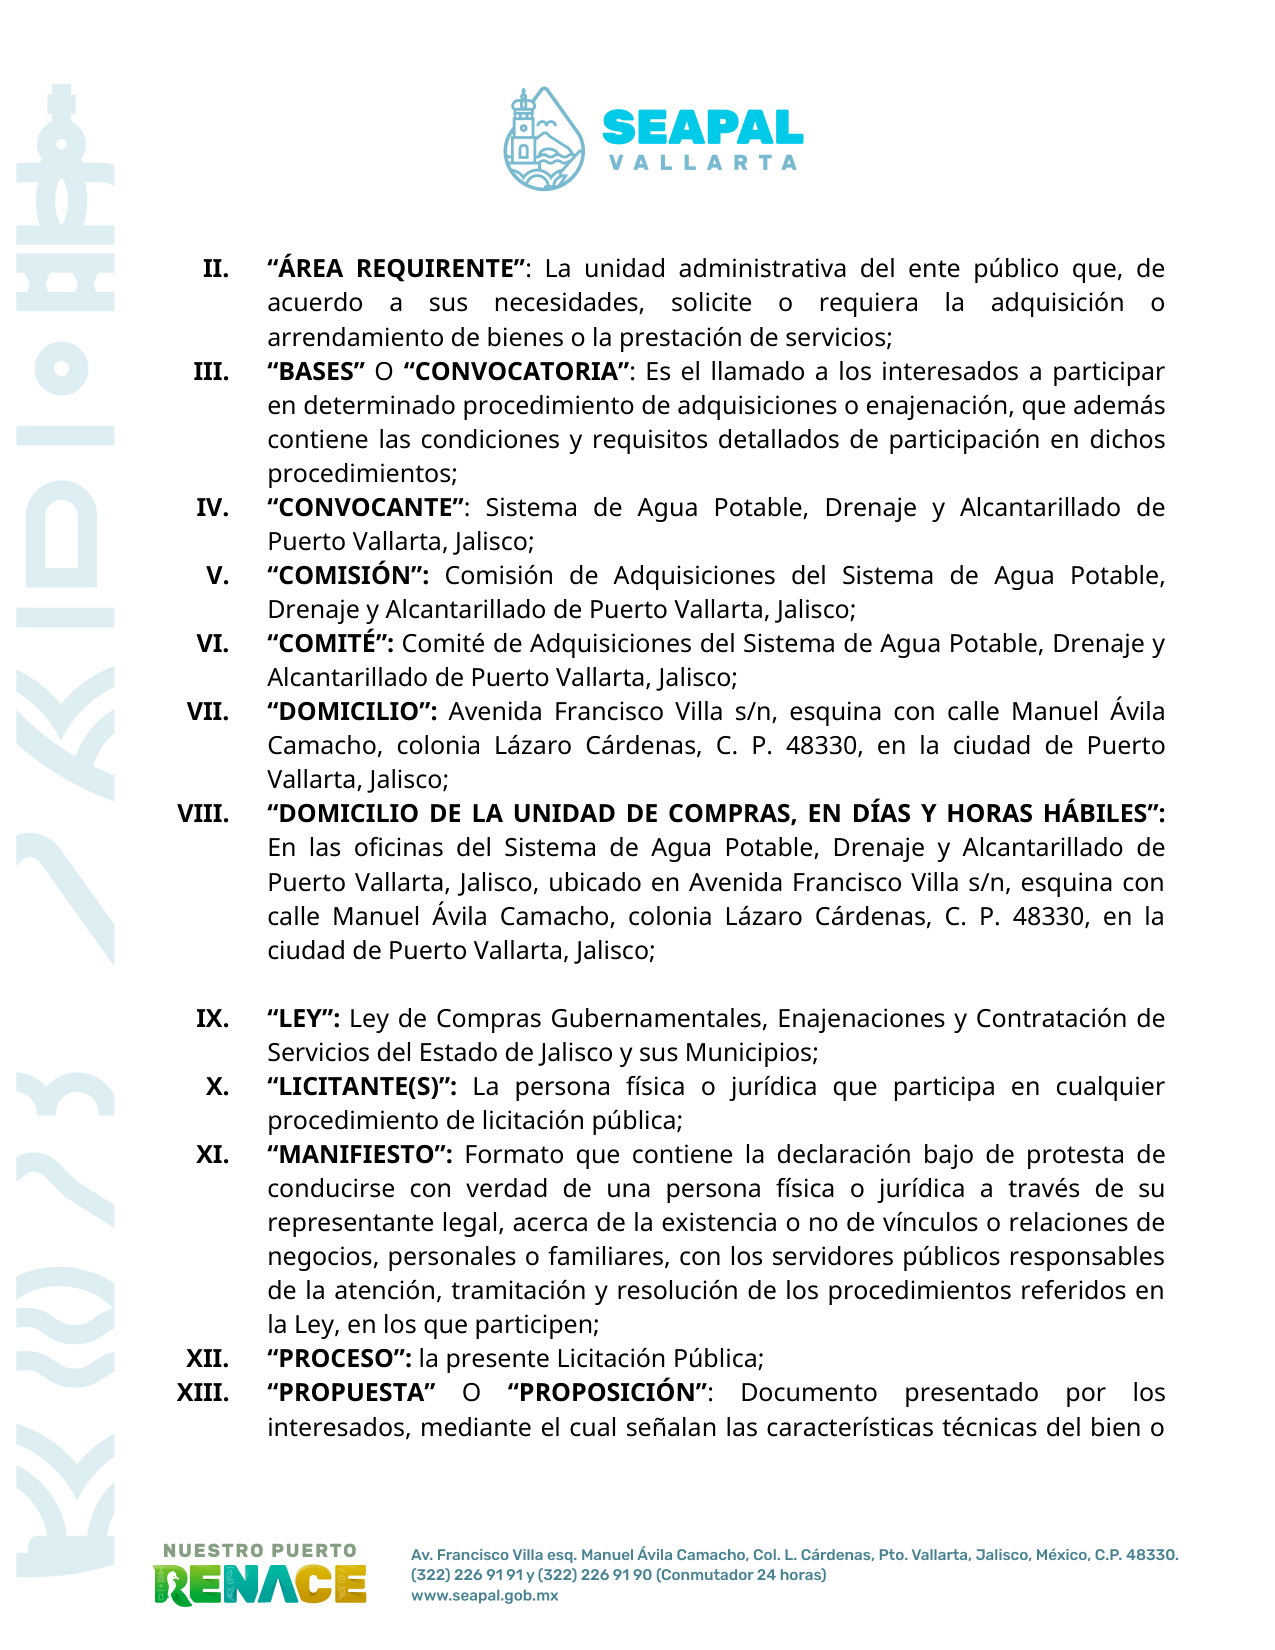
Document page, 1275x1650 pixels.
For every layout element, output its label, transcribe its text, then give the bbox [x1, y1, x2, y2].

list “CONVOCANTE”: Sistema de Agua Potable, Drenaje y Alcantarillado de Puerto Vallarta, Jalisco; [229, 489, 1167, 558]
list “BASES” O “CONVOCATORIA”: Es el llamado a los interesados a participar en determinado procedimiento de adquisiciones o enajenación, que además contiene las condiciones y requisitos detallados de participación en dichos procedimientos; [229, 353, 1167, 489]
list “LICITANTE(S)”: La persona física o jurídica que participa en cualquier procedimiento de licitación pública; [229, 1068, 1167, 1137]
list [229, 1375, 1167, 1443]
list “COMITÉ”: Comité de Adquisiciones del Sistema de Agua Potable, Drenaje y Alcantarillado de Puerto Vallarta, Jalisco; [229, 626, 1167, 694]
list “LEY”: Ley de Compras Gubernamentales, Enajenaciones y Contratación de Servicios del Estado de Jalisco y sus Municipios; [229, 1000, 1167, 1068]
list “COMISIÓN”: Comisión de Adquisiciones del Sistema de Agua Potable, Drenaje y Alcantarillado de Puerto Vallarta, Jalisco; [229, 558, 1167, 626]
list “MANIFIESTO”: Formato que contiene la declaración bajo de protesta de conducirse con verdad de una persona física o jurídica a través de su representante legal, acerca de la existencia o no de vínculos o relaciones de negocios, personales o familiares, con los servidores públicos responsables de la atención, tramitación y resolución de los procedimientos referidos en la Ley, en los que participen; [229, 1137, 1167, 1341]
list “ÁREA REQUIRENTE”: La unidad administrativa del ente público que, de acuerdo a sus necesidades, solicite o requiera la adquisición o arrendamiento de bienes o la prestación de servicios; [229, 251, 1167, 353]
picture [16, 0, 1275, 1649]
list “DOMICILIO”: Avenida Francisco Villa s/n, esquina con calle Manuel Ávila Camacho, colonia Lázaro Cárdenas, C. P. 48330, en la ciudad de Puerto Vallarta, Jalisco; [229, 694, 1167, 796]
list “PROCESO”: la presente Licitación Pública; [229, 1341, 1167, 1375]
list “DOMICILIO DE LA UNIDAD DE COMPRAS, EN DÍAS Y HORAS HÁBILES”: En las oficinas del Sistema de Agua Potable, Drenaje y Alcantarillado de Puerto Vallarta, Jalisco, ubicado en Avenida Francisco Villa s/n, esquina con calle Manuel Ávila Camacho, colonia Lázaro Cárdenas, C. P. 48330, en la ciudad de Puerto Vallarta, Jalisco; [229, 796, 1167, 966]
